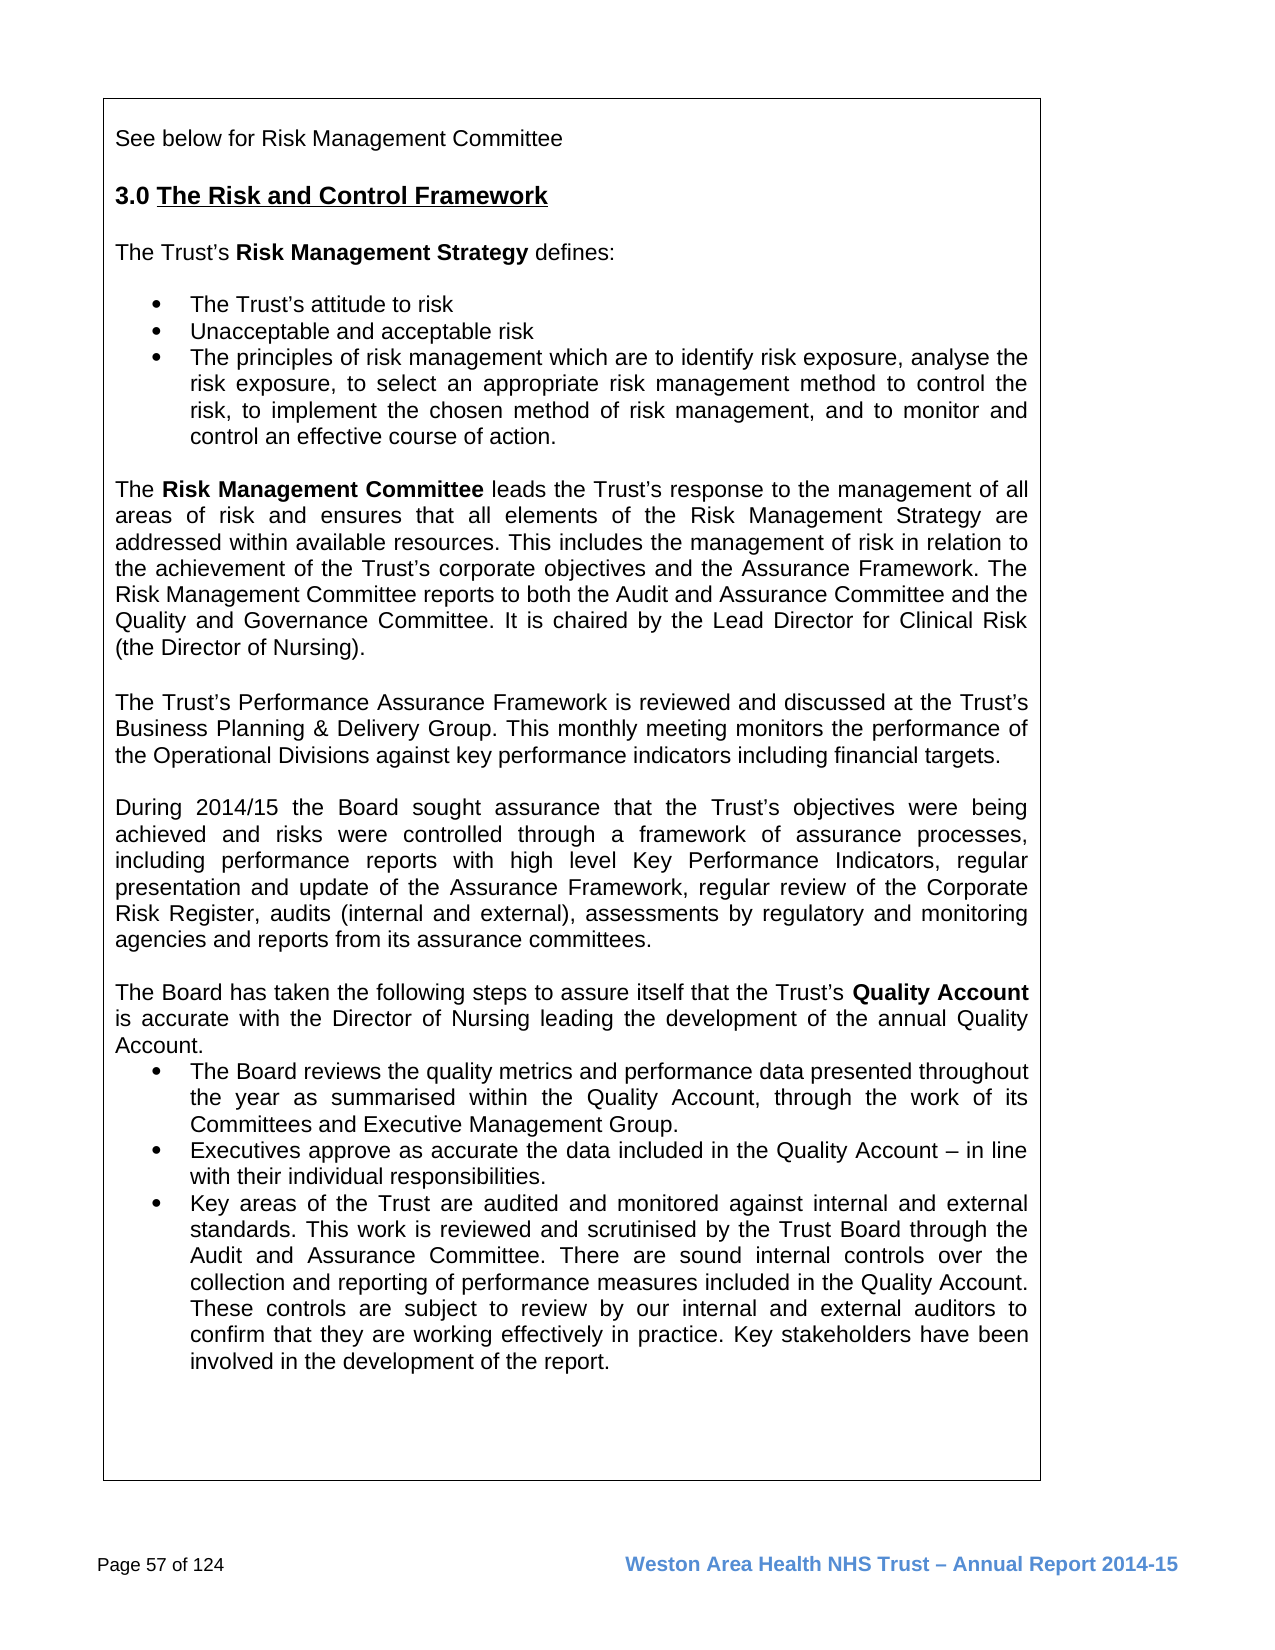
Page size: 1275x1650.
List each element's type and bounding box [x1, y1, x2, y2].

table_header [104, 99, 1040, 1479]
